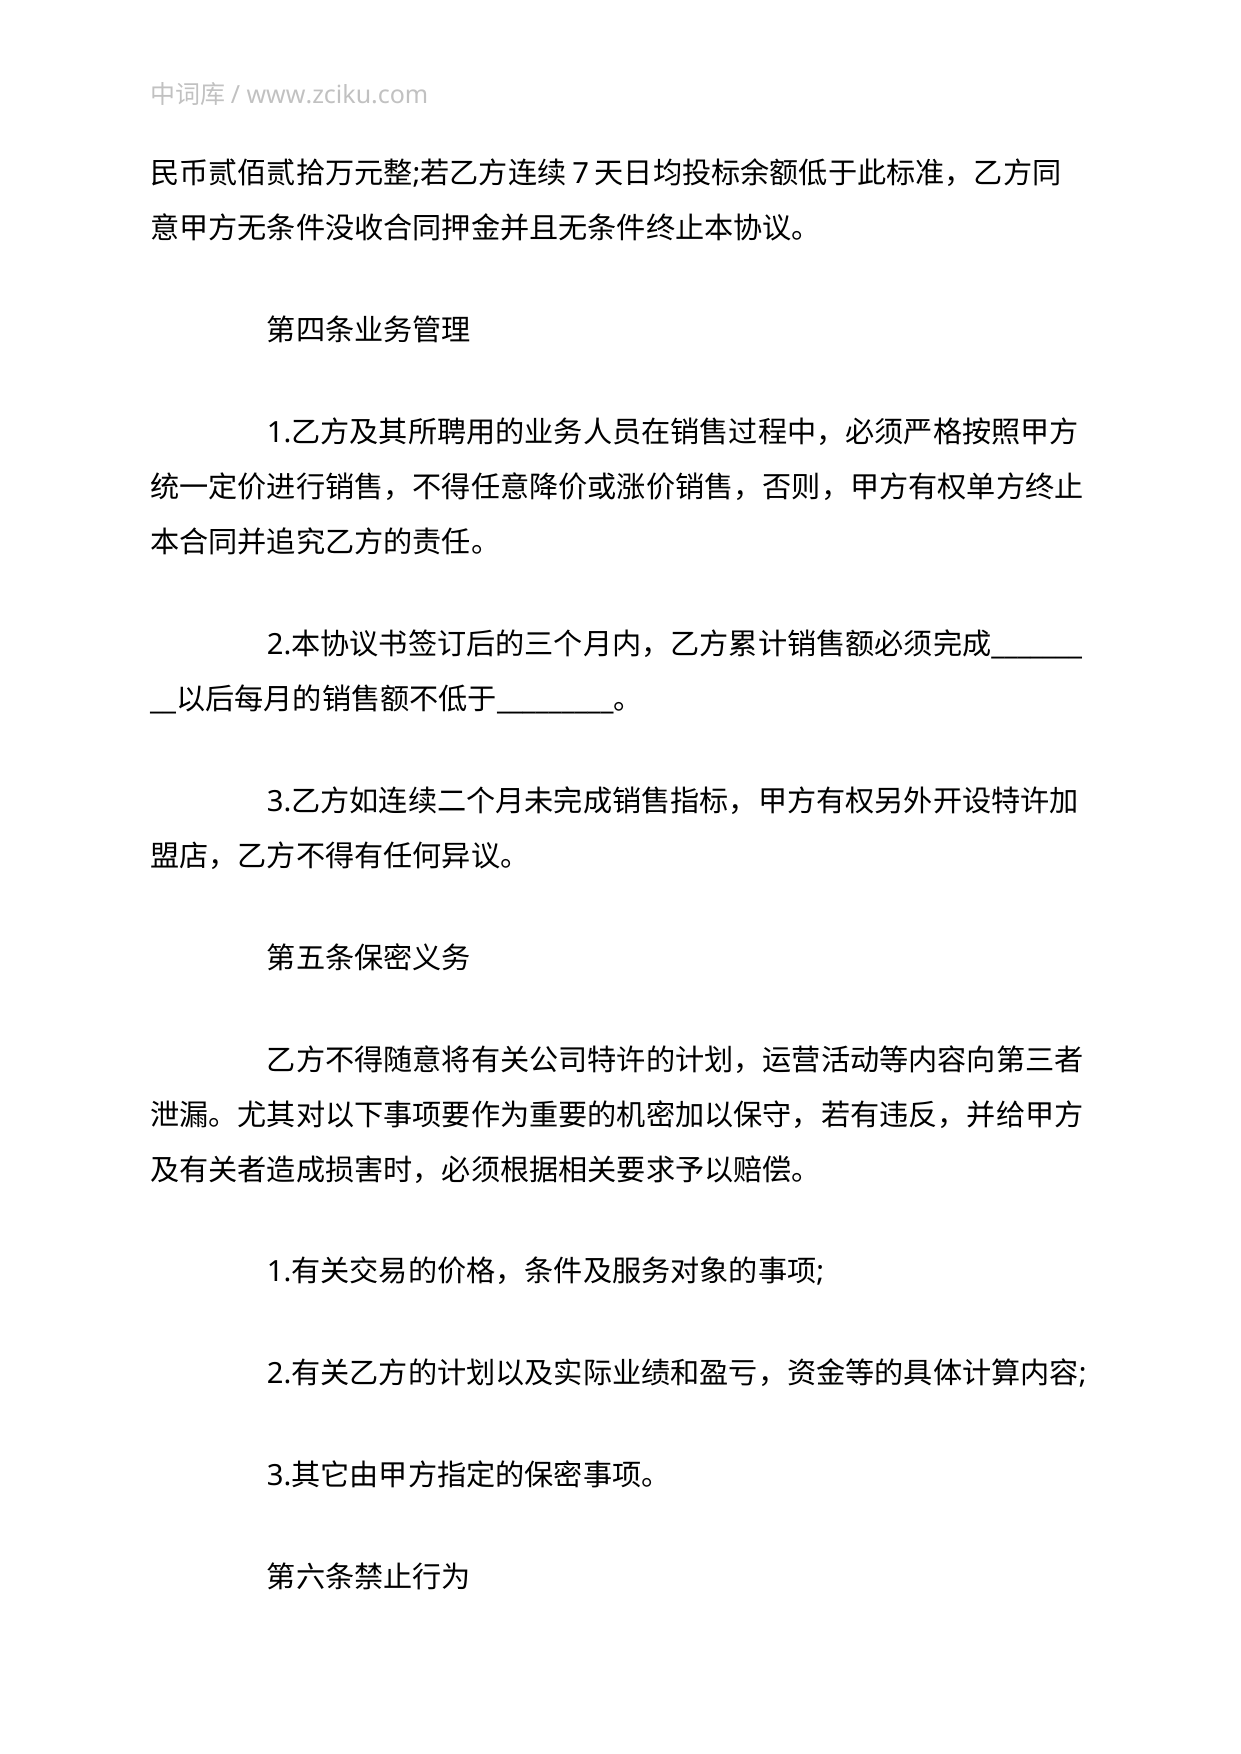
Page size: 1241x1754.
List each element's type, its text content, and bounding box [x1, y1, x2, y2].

text 乙方不得随意将有关公司特许的计划，运营活动等内容向第三者泄漏。尤其对以下事项要作为重要的机密加以保守，若有违反，并给甲方及有关者造成损害时，必须根据相关要求予以赔偿。 [150, 1036, 1090, 1188]
text 1.乙方及其所聘用的业务人员在销售过程中，必须严格按照甲方统一定价进行销售，不得任意降价或涨价销售，否则，甲方有权单方终止本合同并追究乙方的责任。 [150, 409, 1090, 561]
text 第四条业务管理 [150, 307, 1090, 349]
text 3.乙方如连续二个月未完成销售指标，甲方有权另外开设特许加盟店，乙方不得有任何异议。 [150, 777, 1090, 875]
text 1.有关交易的价格，条件及服务对象的事项; [150, 1248, 1090, 1290]
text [150, 150, 1090, 247]
text 第六条禁止行为 [150, 1554, 1090, 1596]
text 2.本协议书签订后的三个月内，乙方累计销售额必须完成_________以后每月的销售额不低于_________。 [150, 620, 1090, 718]
text 第五条保密义务 [150, 934, 1090, 977]
text 3.其它由甲方指定的保密事项。 [150, 1452, 1090, 1494]
text 2.有关乙方的计划以及实际业绩和盈亏，资金等的具体计算内容; [150, 1350, 1090, 1392]
